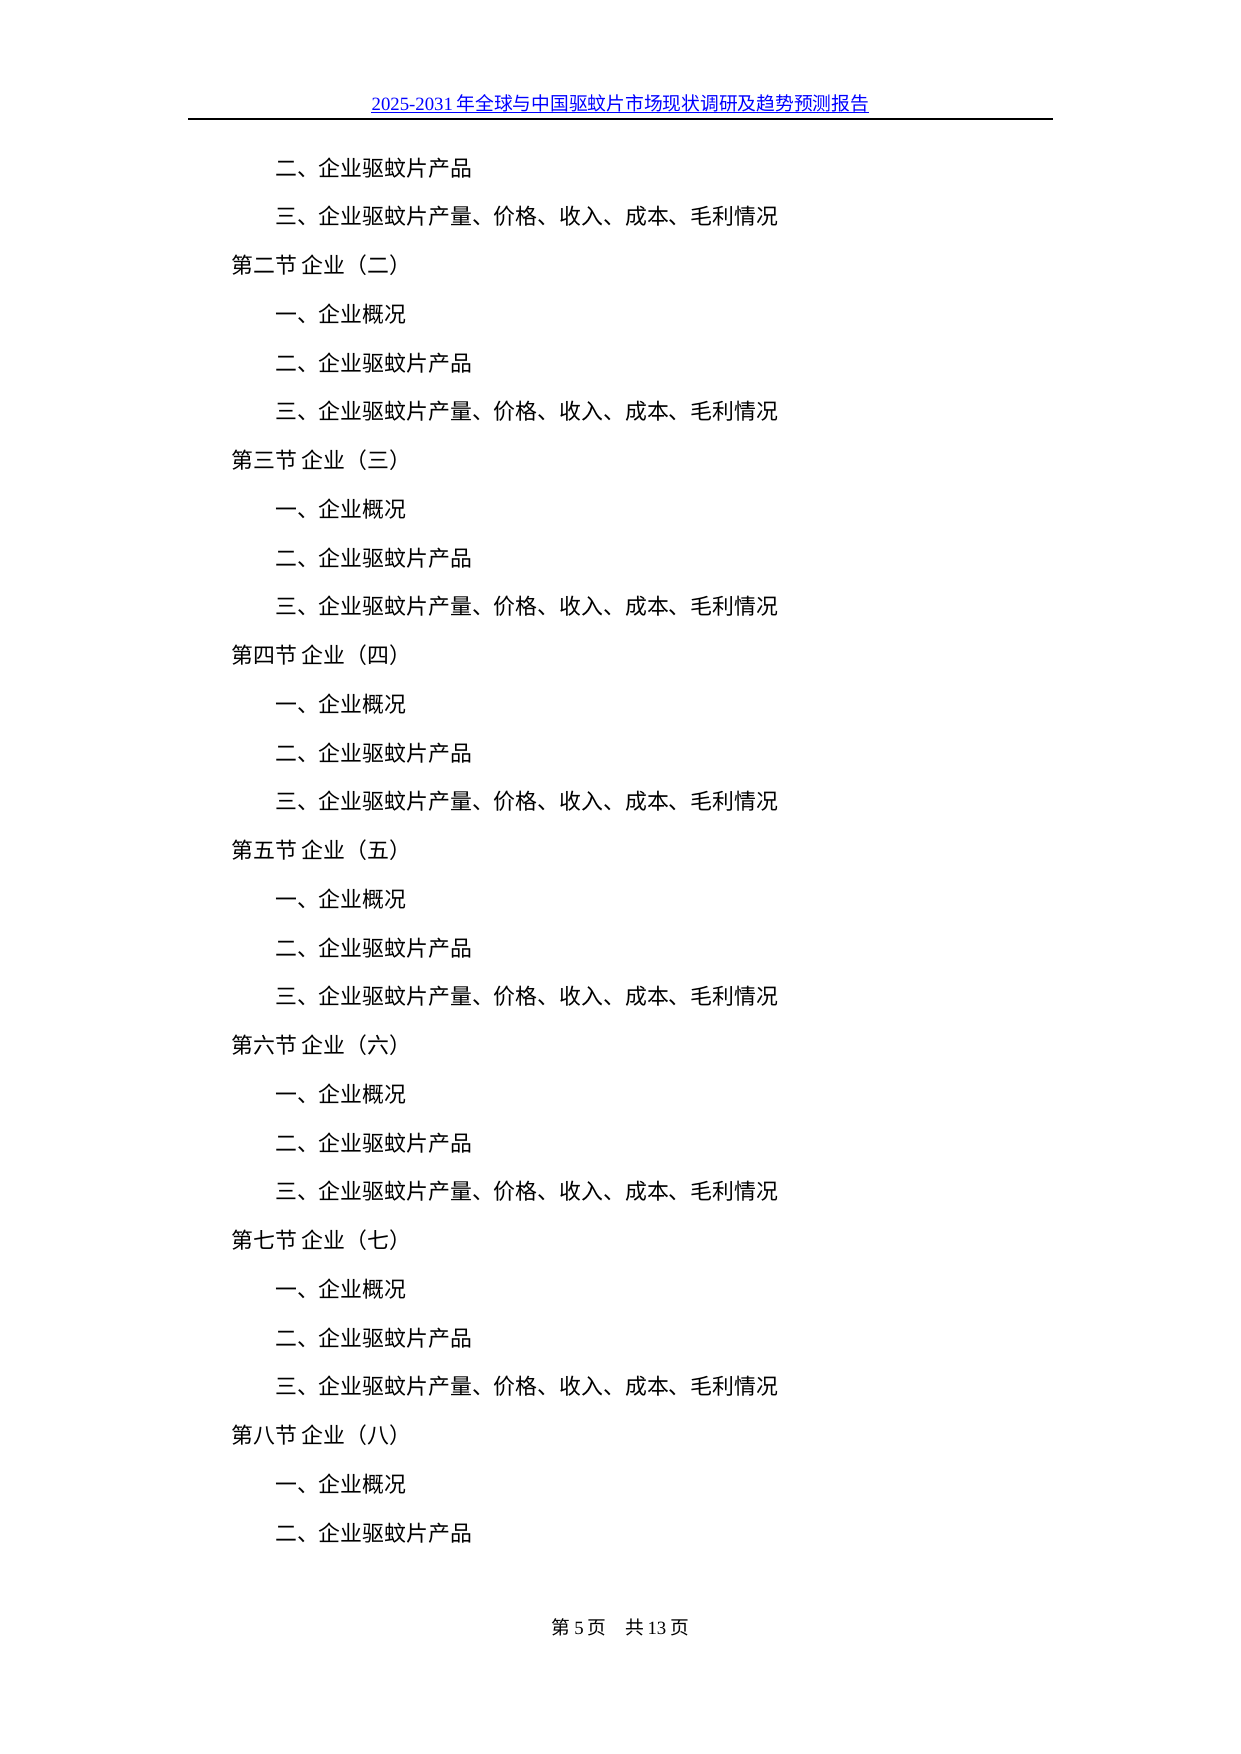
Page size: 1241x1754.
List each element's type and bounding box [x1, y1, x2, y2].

text [187, 150, 1053, 1548]
